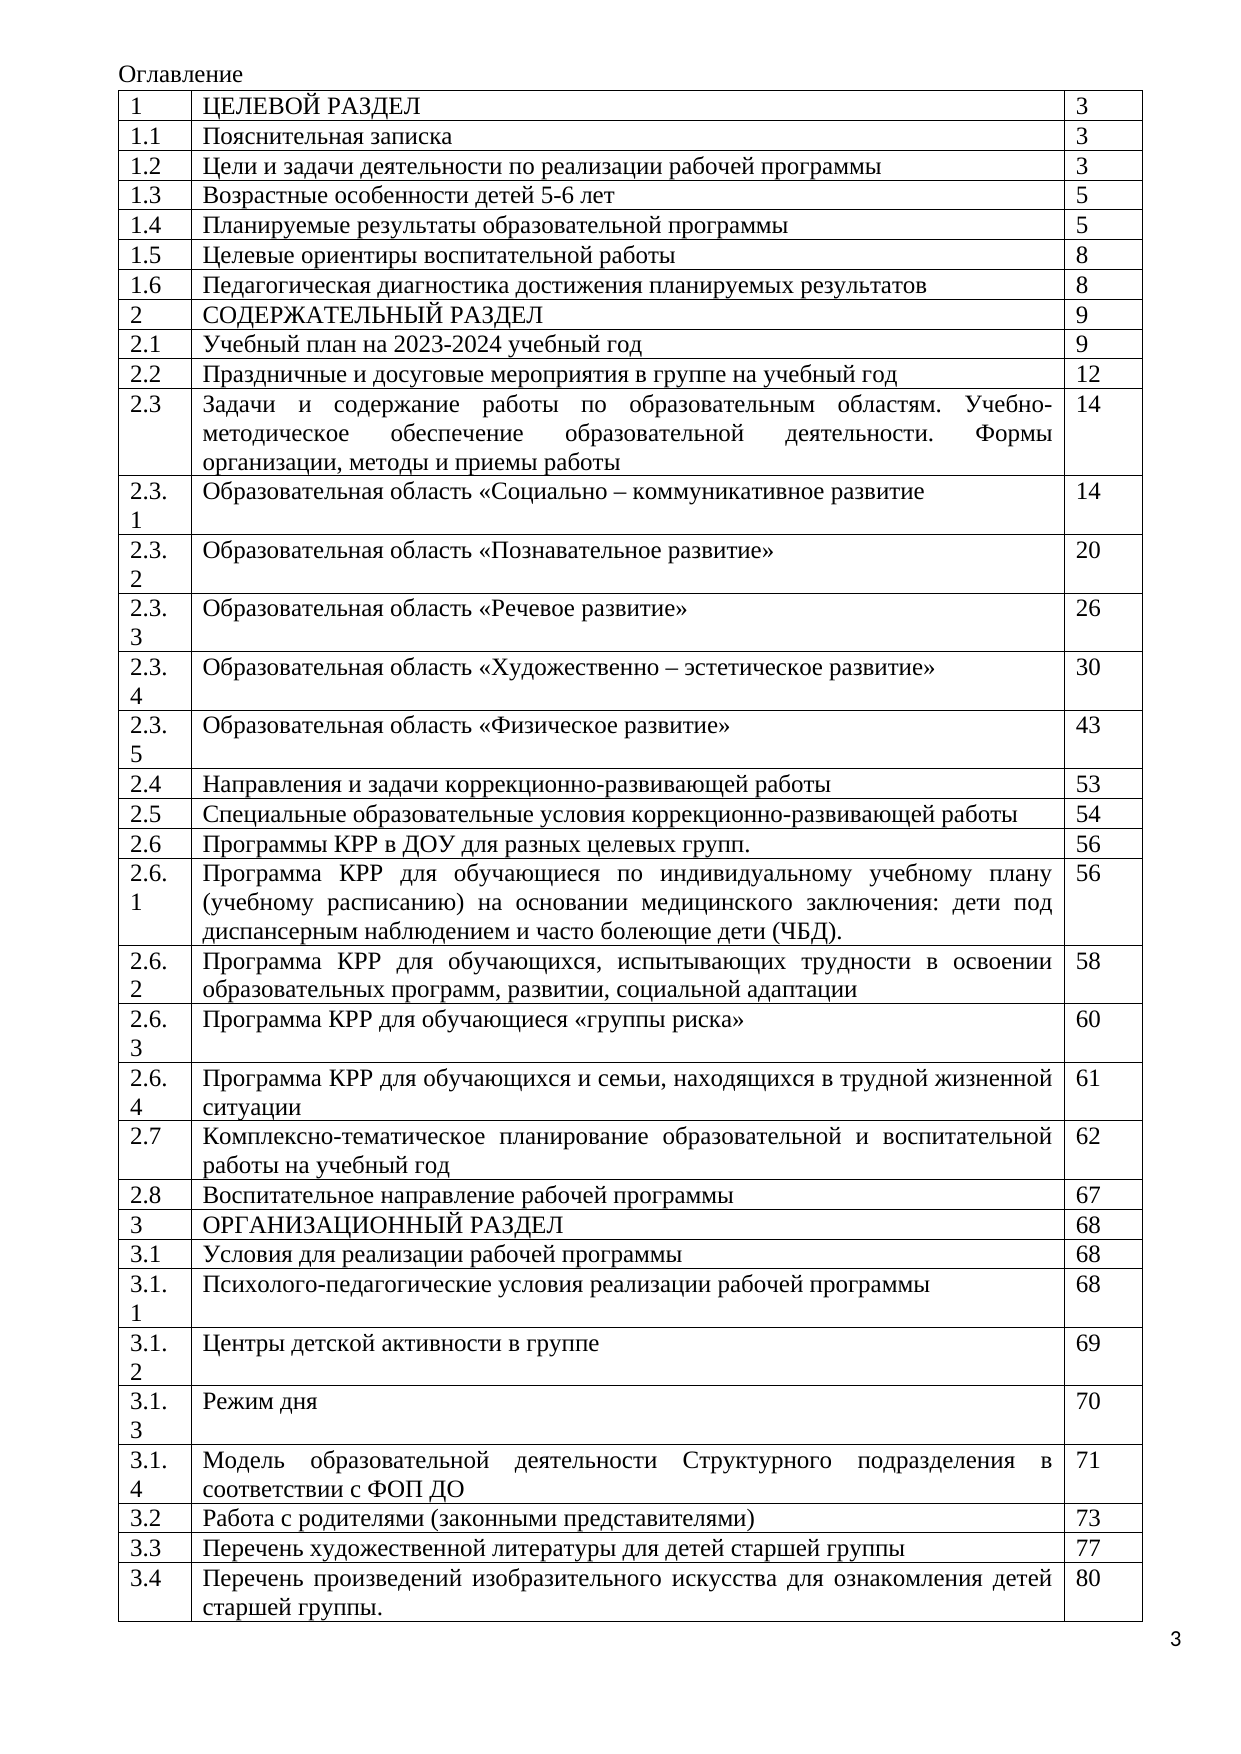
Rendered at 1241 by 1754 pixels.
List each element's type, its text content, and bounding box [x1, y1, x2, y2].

table_cell Праздничные и досуговые мероприятия в группе на учебный год [192, 359, 1064, 388]
table_cell 43 [1065, 711, 1142, 768]
table_cell 2.2 [119, 359, 191, 388]
table_cell 1.4 [119, 210, 191, 239]
table_cell 3.2 [119, 1504, 191, 1532]
table_cell Перечень художественной литературы для детей старшей группы [192, 1533, 1064, 1562]
table_cell 3.1 [119, 1240, 191, 1268]
table_cell 2 [119, 300, 191, 328]
table_cell Образовательная область «Социально – коммуникативное развитие [192, 476, 1064, 534]
table_cell Задачи и содержание работы по образовательным областям. Учебно-методическое обеспечение образовательной деятельности. Формы организации, методы и приемы работы [192, 389, 1064, 475]
table_cell 53 [1065, 769, 1142, 798]
table_cell 3 [119, 1210, 191, 1238]
table_cell 1.6 [119, 270, 191, 299]
table_cell 9 [1065, 300, 1142, 328]
table_cell 3.1.1 [119, 1269, 191, 1327]
table_cell 70 [1065, 1386, 1142, 1444]
table_cell 26 [1065, 594, 1142, 651]
table_cell 2.3.3 [119, 594, 191, 651]
table_cell 73 [1065, 1504, 1142, 1532]
table_cell Условия для реализации рабочей программы [192, 1240, 1064, 1268]
table_cell 3.4 [119, 1563, 191, 1621]
table_cell 2.3 [119, 389, 191, 475]
table_cell 2.8 [119, 1180, 191, 1209]
table_cell 3.1.3 [119, 1386, 191, 1444]
table_cell 3.1.2 [119, 1328, 191, 1385]
table_cell 60 [1065, 1004, 1142, 1062]
table_cell Комплексно-тематическое планирование образовательной и воспитательной работы на учебный год [192, 1121, 1064, 1179]
table_cell Педагогическая диагностика достижения планируемых результатов [192, 270, 1064, 299]
table_cell 2.3.1 [119, 476, 191, 534]
table_header ЦЕЛЕВОЙ РАЗДЕЛ [192, 91, 1064, 120]
table_cell 56 [1065, 829, 1142, 857]
table_cell Программа КРР для обучающихся, испытывающих трудности в освоении образовательных программ, развитии, социальной адаптации [192, 946, 1064, 1003]
table_cell 77 [1065, 1533, 1142, 1562]
table_cell 20 [1065, 535, 1142, 592]
table_cell 9 [1065, 330, 1142, 358]
table_cell 8 [1065, 270, 1142, 299]
table_cell 71 [1065, 1445, 1142, 1502]
table_cell Воспитательное направление рабочей программы [192, 1180, 1064, 1209]
table_cell Перечень произведений изобразительного искусства для ознакомления детей старшей группы. [192, 1563, 1064, 1621]
table_cell 2.6.3 [119, 1004, 191, 1062]
table_cell 3.1.4 [119, 1445, 191, 1502]
table_cell 3 [1065, 121, 1142, 150]
table_cell 5 [1065, 181, 1142, 209]
table_cell СОДЕРЖАТЕЛЬНЫЙ РАЗДЕЛ [192, 300, 1064, 328]
table_cell 54 [1065, 799, 1142, 828]
table_cell 2.6.4 [119, 1063, 191, 1120]
table_cell Работа с родителями (законными представителями) [192, 1504, 1064, 1532]
table_cell Центры детской активности в группе [192, 1328, 1064, 1385]
table_cell 1.1 [119, 121, 191, 150]
table_cell Направления и задачи коррекционно-развивающей работы [192, 769, 1064, 798]
table_cell 2.7 [119, 1121, 191, 1179]
table_cell 61 [1065, 1063, 1142, 1120]
table_cell 3.3 [119, 1533, 191, 1562]
table_cell 68 [1065, 1240, 1142, 1268]
table_cell 2.1 [119, 330, 191, 358]
table_cell ОРГАНИЗАЦИОННЫЙ РАЗДЕЛ [192, 1210, 1064, 1238]
table_cell 14 [1065, 389, 1142, 475]
table_cell 2.5 [119, 799, 191, 828]
table_cell Модель образовательной деятельности Структурного подразделения в соответствии с ФОП ДО [192, 1445, 1064, 1502]
table_cell 2.3.5 [119, 711, 191, 768]
table_cell 1.5 [119, 240, 191, 269]
table_cell 2.6.1 [119, 859, 191, 945]
table_cell 67 [1065, 1180, 1142, 1209]
table_cell 1.3 [119, 181, 191, 209]
table_cell 62 [1065, 1121, 1142, 1179]
table_cell Целевые ориентиры воспитательной работы [192, 240, 1064, 269]
table_cell Режим дня [192, 1386, 1064, 1444]
table_cell 3 [1065, 151, 1142, 179]
table_cell 58 [1065, 946, 1142, 1003]
table_cell 68 [1065, 1269, 1142, 1327]
table_cell Специальные образовательные условия коррекционно-развивающей работы [192, 799, 1064, 828]
table_cell Программы КРР в ДОУ для разных целевых групп. [192, 829, 1064, 857]
table_cell Возрастные особенности детей 5-6 лет [192, 181, 1064, 209]
table_cell Образовательная область «Речевое развитие» [192, 594, 1064, 651]
table_cell Программа КРР для обучающиеся по индивидуальному учебному плану (учебному расписанию) на основании медицинского заключения: дети под диспансерным наблюдением и часто болеющие дети (ЧБД). [192, 859, 1064, 945]
table_cell 2.3.4 [119, 652, 191, 709]
table_cell Образовательная область «Физическое развитие» [192, 711, 1064, 768]
table_cell Пояснительная записка [192, 121, 1064, 150]
table_cell 69 [1065, 1328, 1142, 1385]
table_header 3 [1065, 91, 1142, 120]
table_cell 8 [1065, 240, 1142, 269]
table_cell 5 [1065, 210, 1142, 239]
table_cell Цели и задачи деятельности по реализации рабочей программы [192, 151, 1064, 179]
table_cell Планируемые результаты образовательной программы [192, 210, 1064, 239]
text Оглавление [118, 59, 1181, 88]
table_cell 2.6 [119, 829, 191, 857]
table_cell Учебный план на 2023-2024 учебный год [192, 330, 1064, 358]
table_cell 1.2 [119, 151, 191, 179]
table_cell Программа КРР для обучающиеся «группы риска» [192, 1004, 1064, 1062]
table_cell Программа КРР для обучающихся и семьи, находящихся в трудной жизненной ситуации [192, 1063, 1064, 1120]
table_cell Психолого-педагогические условия реализации рабочей программы [192, 1269, 1064, 1327]
table_cell 68 [1065, 1210, 1142, 1238]
table_cell 2.3.2 [119, 535, 191, 592]
table_cell 30 [1065, 652, 1142, 709]
table_cell 14 [1065, 476, 1142, 534]
table_cell 80 [1065, 1563, 1142, 1621]
table_cell Образовательная область «Художественно – эстетическое развитие» [192, 652, 1064, 709]
table_cell 56 [1065, 859, 1142, 945]
table_cell 2.6.2 [119, 946, 191, 1003]
table_header 1 [119, 91, 191, 120]
table_cell Образовательная область «Познавательное развитие» [192, 535, 1064, 592]
table_cell 12 [1065, 359, 1142, 388]
table_cell 2.4 [119, 769, 191, 798]
